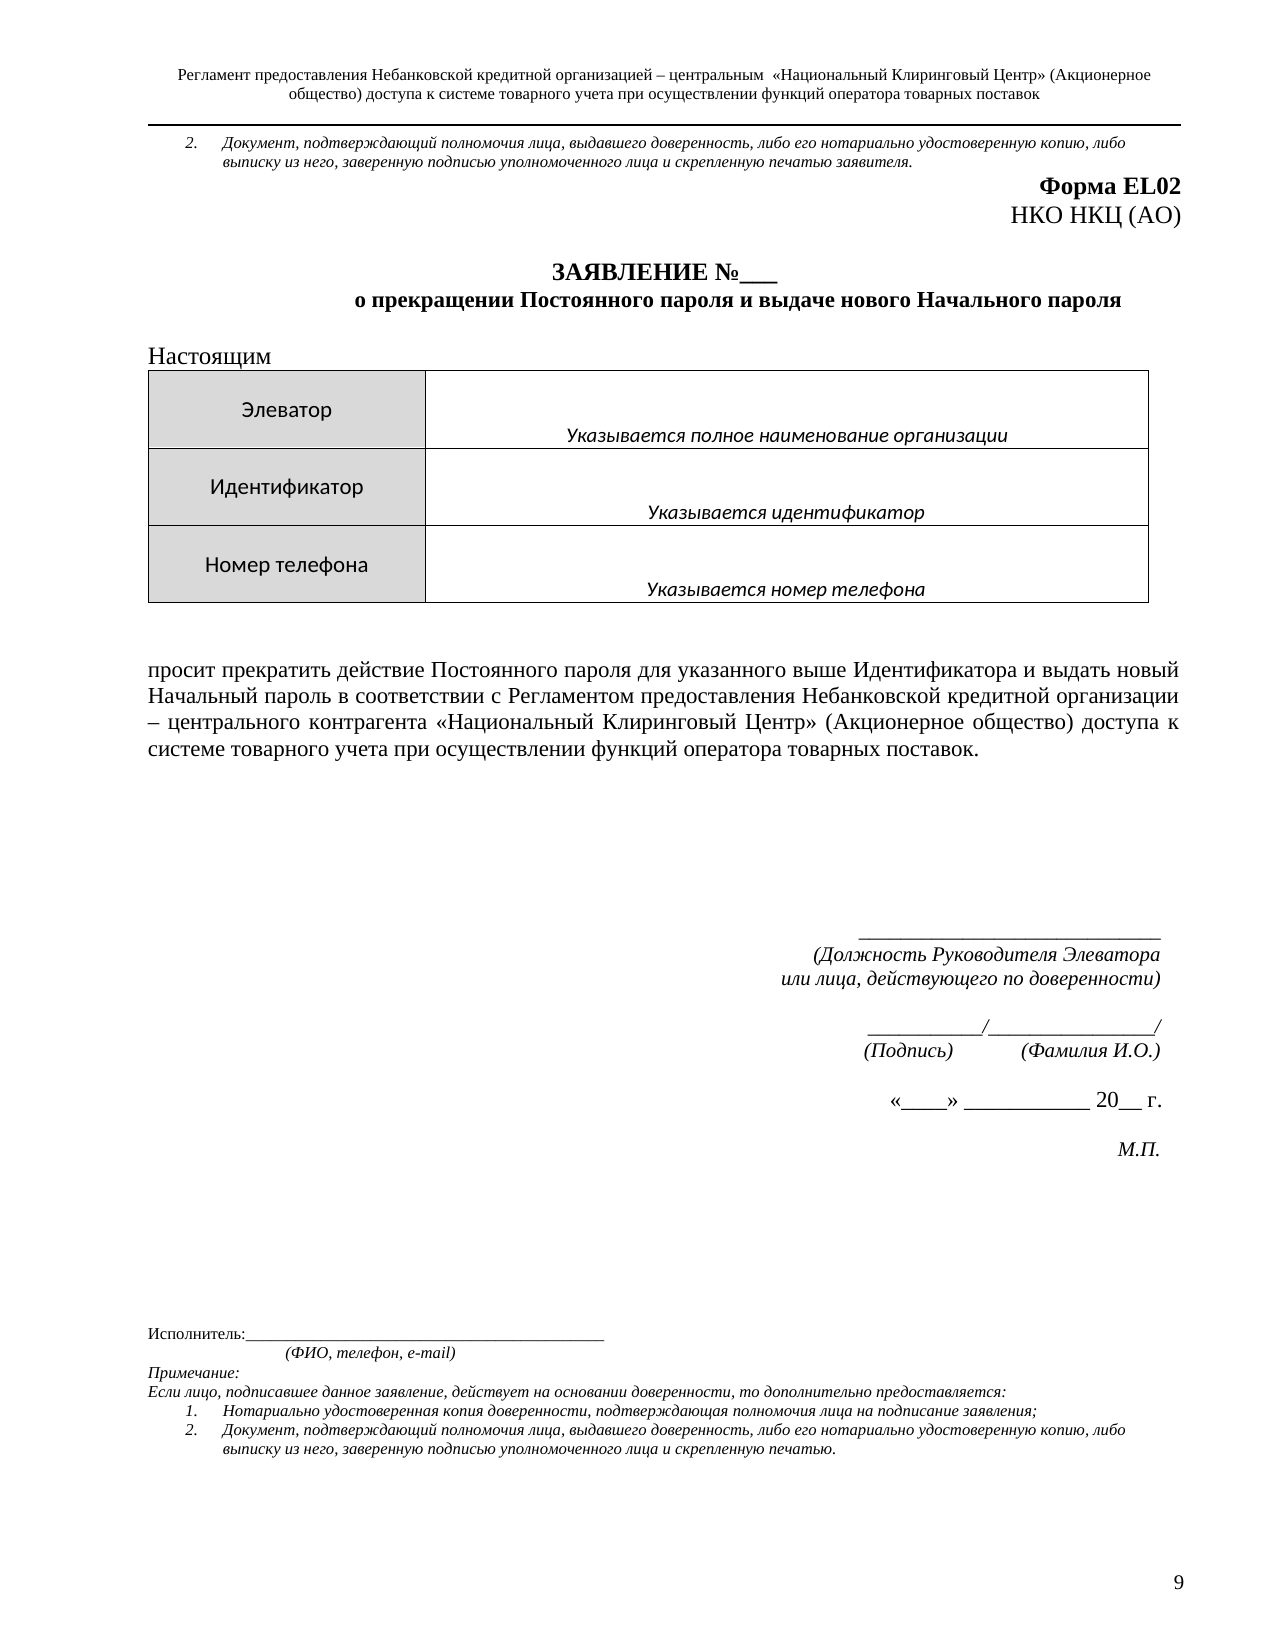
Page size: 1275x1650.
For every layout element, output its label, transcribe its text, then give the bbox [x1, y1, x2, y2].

list Нотариально удостоверенная копия доверенности, подтверждающая полномочия лица на подписание заявления; [185, 1401, 1181, 1420]
table_header Указывается полное наименование организации [426, 371, 1148, 447]
table_cell Указывается номер телефона [426, 526, 1148, 602]
text НКО НКЦ (АО) [148, 200, 1181, 229]
text _____________________________ [520, 918, 1162, 942]
list Документ, подтверждающий полномочия лица, выдавшего доверенность, либо его нотариально удостоверенную копию, либо выписку из него, заверенную подписью уполномоченного лица и скрепленную печатью. [185, 1420, 1181, 1458]
list Документ, подтверждающий полномочия лица, выдавшего доверенность, либо его нотариально удостоверенную копию, либо выписку из него, заверенную подписью уполномоченного лица и скрепленную печатью заявителя. [185, 133, 1181, 171]
text «____» ___________ 20__ г. [520, 1086, 1162, 1112]
text просит прекратить действие Постоянного пароля для указанного выше Идентификатора и выдать новый Начальный пароль в соответствии с Регламентом предоставления Небанковской кредитной организации – центрального контрагента «Национальный Клиринговый Центр» (Акционерное общество) доступа к системе товарного учета при осуществлении функций оператора товарных поставок. [148, 656, 1181, 761]
table_header Элеватор [149, 371, 425, 447]
text Исполнитель:___________________________________________ [148, 1324, 1181, 1343]
text о прекращении Постоянного пароля и выдаче нового Начального пароля [295, 286, 1181, 313]
text ЗАЯВЛЕНИЕ №___ [148, 257, 1181, 286]
table_cell Номер телефона [149, 526, 425, 602]
text (Должность Руководителя Элеватора [520, 942, 1162, 966]
text (Подпись) (Фамилия И.О.) [520, 1038, 1162, 1062]
text Если лицо, подписавшее данное заявление, действует на основании доверенности, то дополнительно предоставляется: [148, 1382, 1181, 1401]
text Форма EL02 [148, 171, 1181, 200]
text ___________/________________/ [520, 1014, 1162, 1038]
text М.П. [520, 1137, 1162, 1161]
text (ФИО, телефон, e-mail) [148, 1343, 1181, 1362]
text Настоящим [148, 341, 1181, 370]
text Примечание: [148, 1362, 1181, 1382]
table_cell Идентификатор [149, 449, 425, 525]
text или лица, действующего по доверенности) [520, 966, 1162, 990]
table_cell Указывается идентификатор [426, 449, 1148, 525]
